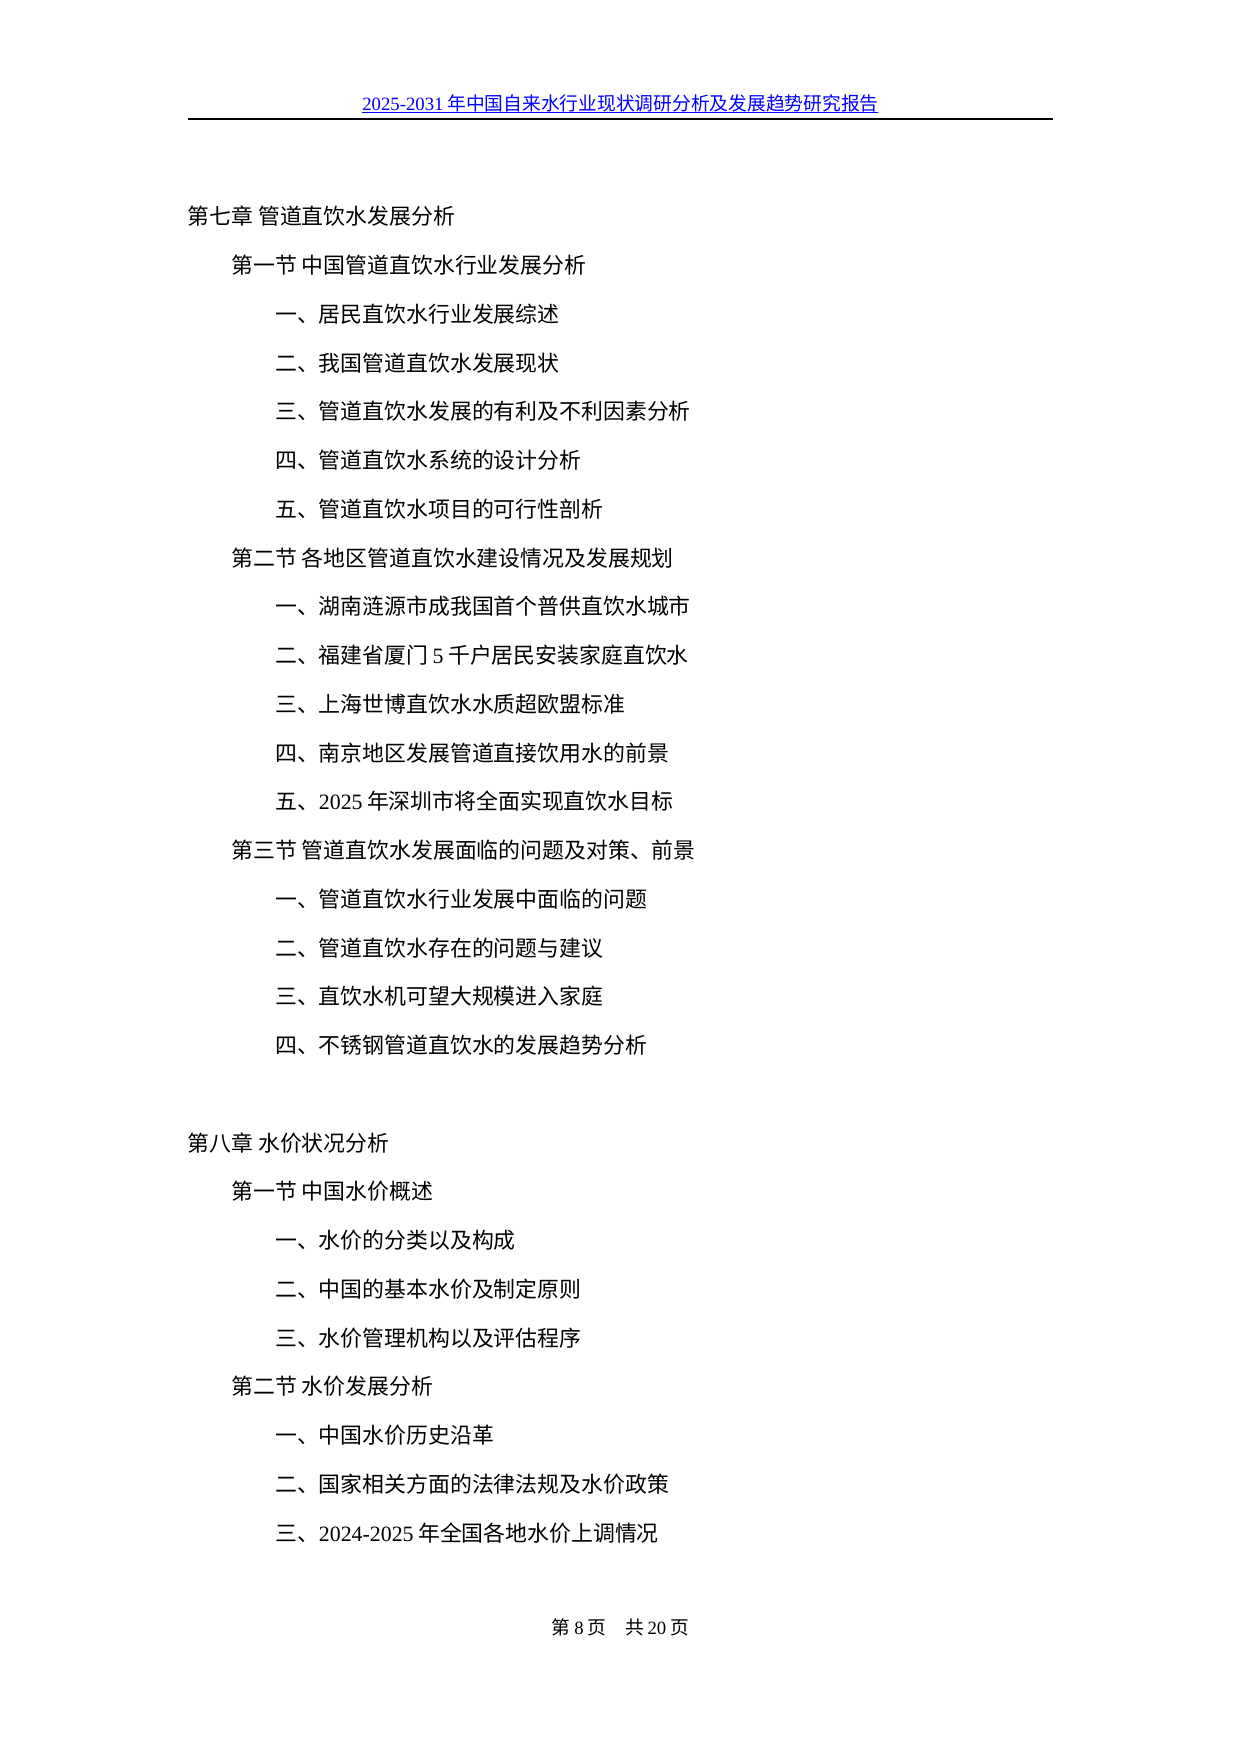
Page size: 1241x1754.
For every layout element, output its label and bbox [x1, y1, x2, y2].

text [187, 150, 1053, 1548]
